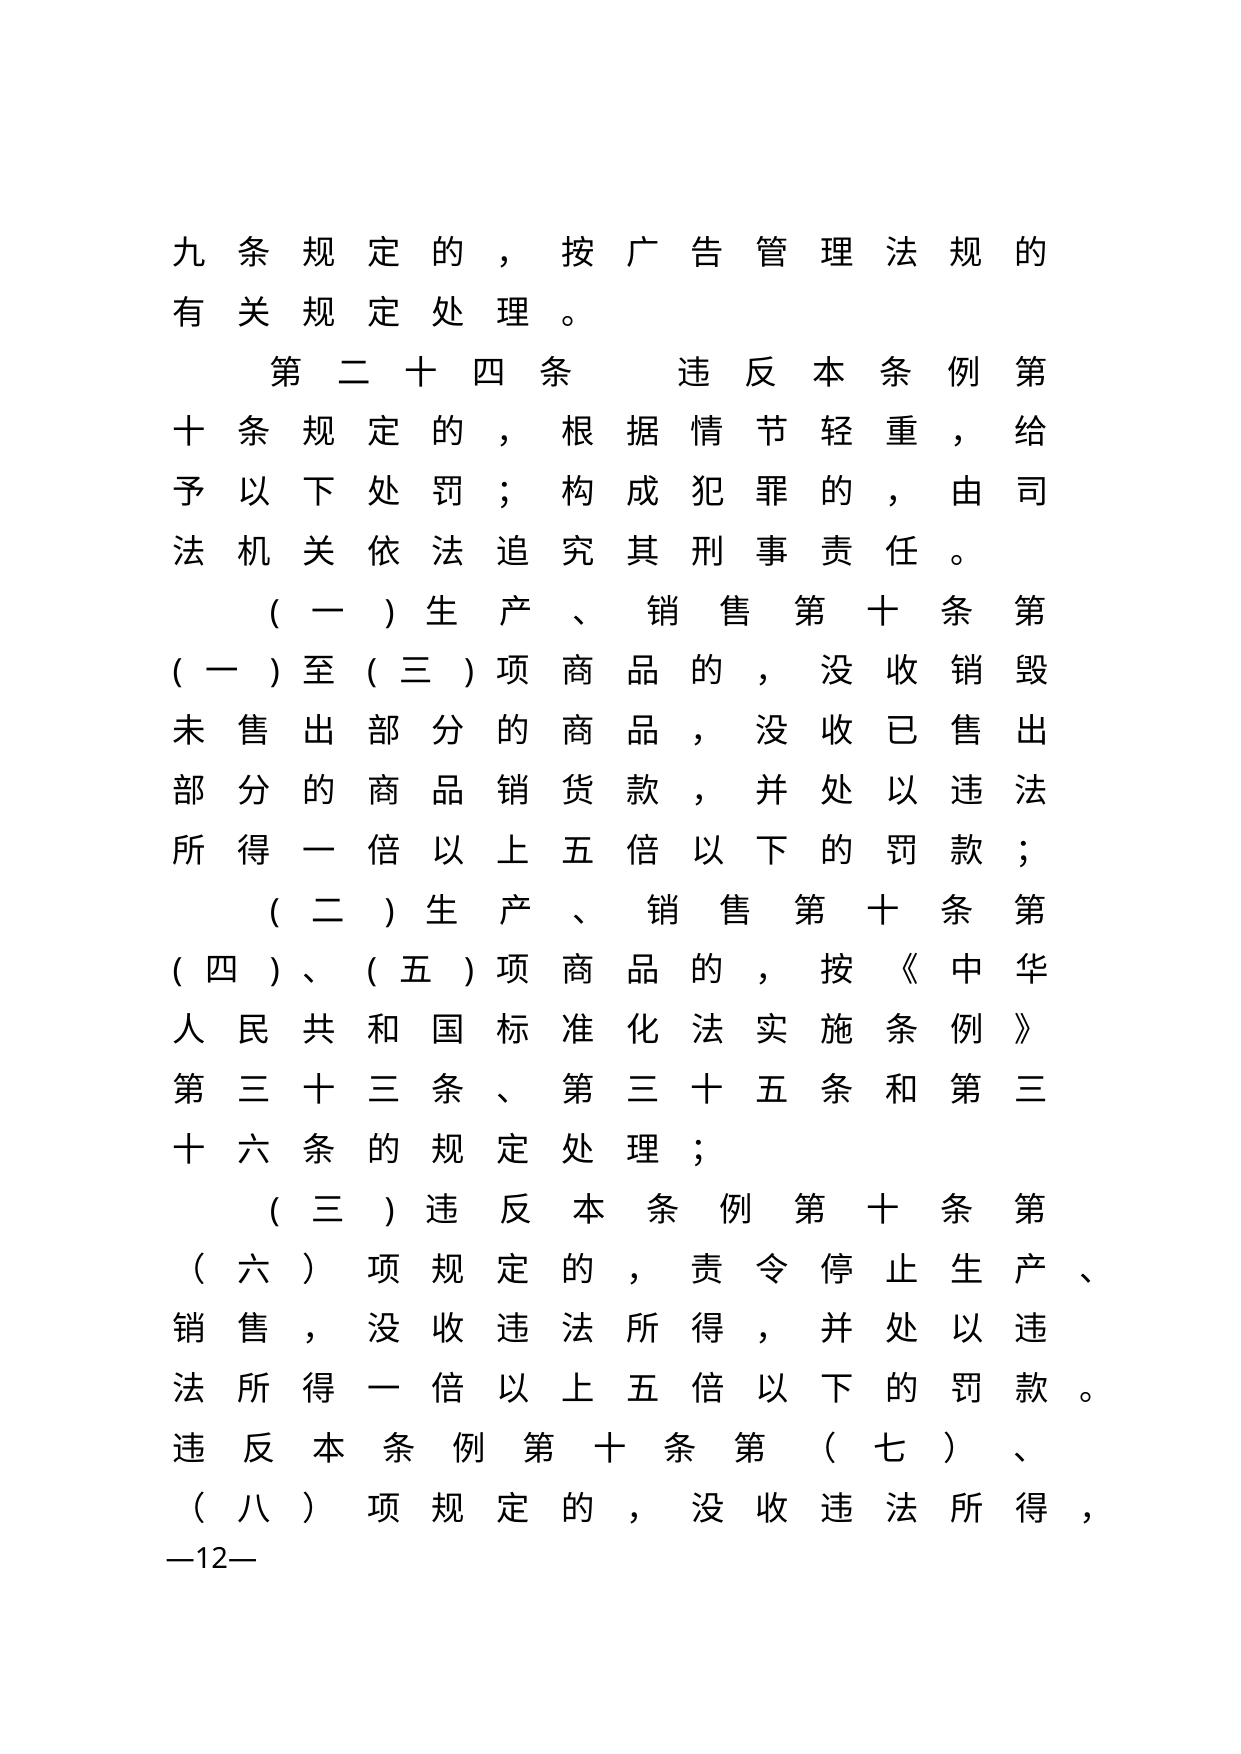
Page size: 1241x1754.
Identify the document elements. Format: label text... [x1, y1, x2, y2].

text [172, 1177, 1079, 1536]
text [172, 220, 1079, 340]
text 第二十四条 违反本条例第十条规定的，根据情节轻重，给予以下处罚；构成犯罪的，由司法机关依法追究其刑事责任。 [172, 340, 1079, 579]
text (一)生产、销售第十条第(一)至(三)项商品的，没收销毁未售出部分的商品，没收已售出部分的商品销货款，并处以违法所得一倍以上五倍以下的罚款； [172, 579, 1079, 878]
text (二)生产、销售第十条第(四)、(五)项商品的，按《中华人民共和国标准化法实施条例》第三十三条、第三十五条和第三十六条的规定处理； [172, 878, 1079, 1177]
